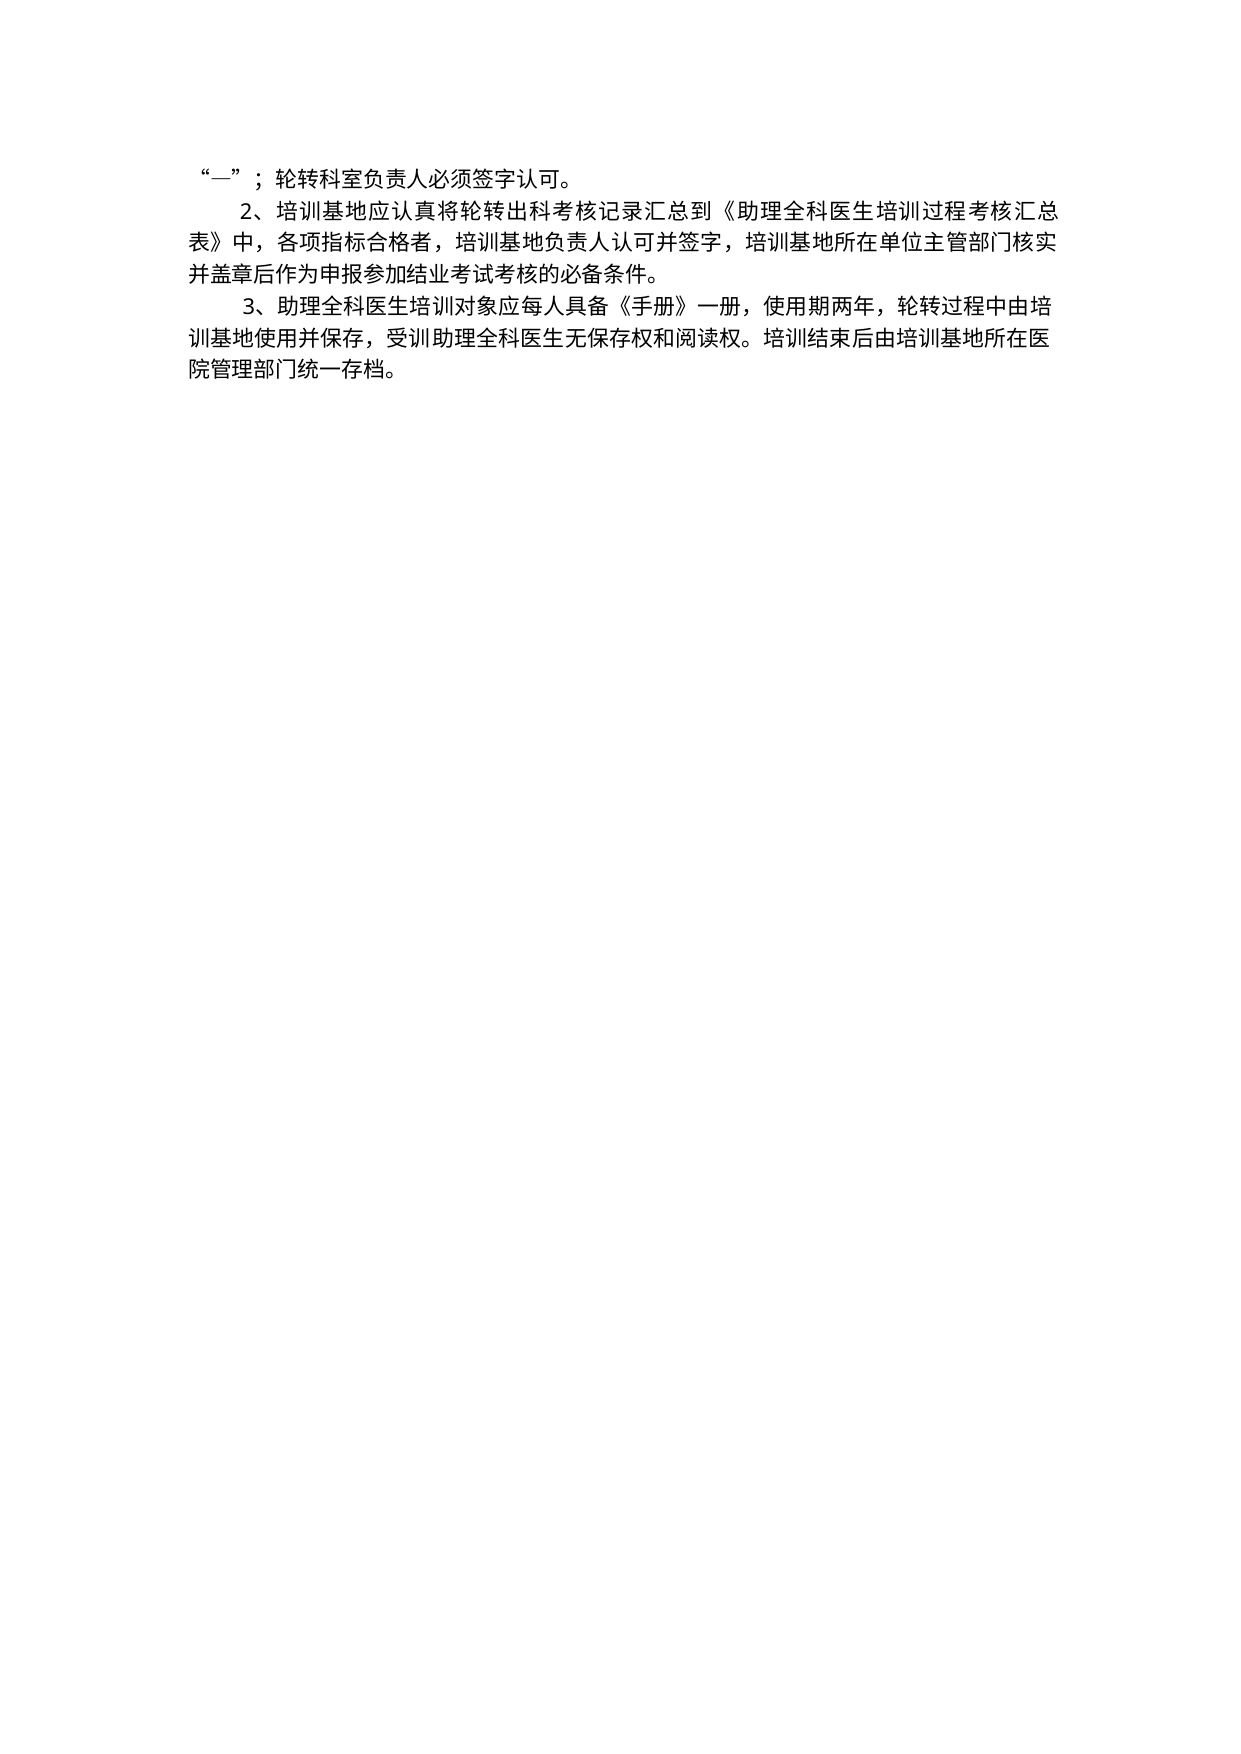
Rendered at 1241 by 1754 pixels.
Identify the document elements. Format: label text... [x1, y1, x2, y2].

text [188, 162, 1052, 194]
text 2、培训基地应认真将轮转出科考核记录汇总到《助理全科医生培训过程考核汇总表》中，各项指标合格者，培训基地负责人认可并签字，培训基地所在单位主管部门核实并盖章后作为申报参加结业考试考核的必备条件。 [188, 194, 1059, 289]
text 3、助理全科医生培训对象应每人具备《手册》一册，使用期两年，轮转过程中由培训基地使用并保存，受训助理全科医生无保存权和阅读权。培训结束后由培训基地所在医院管理部门统一存档。 [188, 289, 1052, 384]
